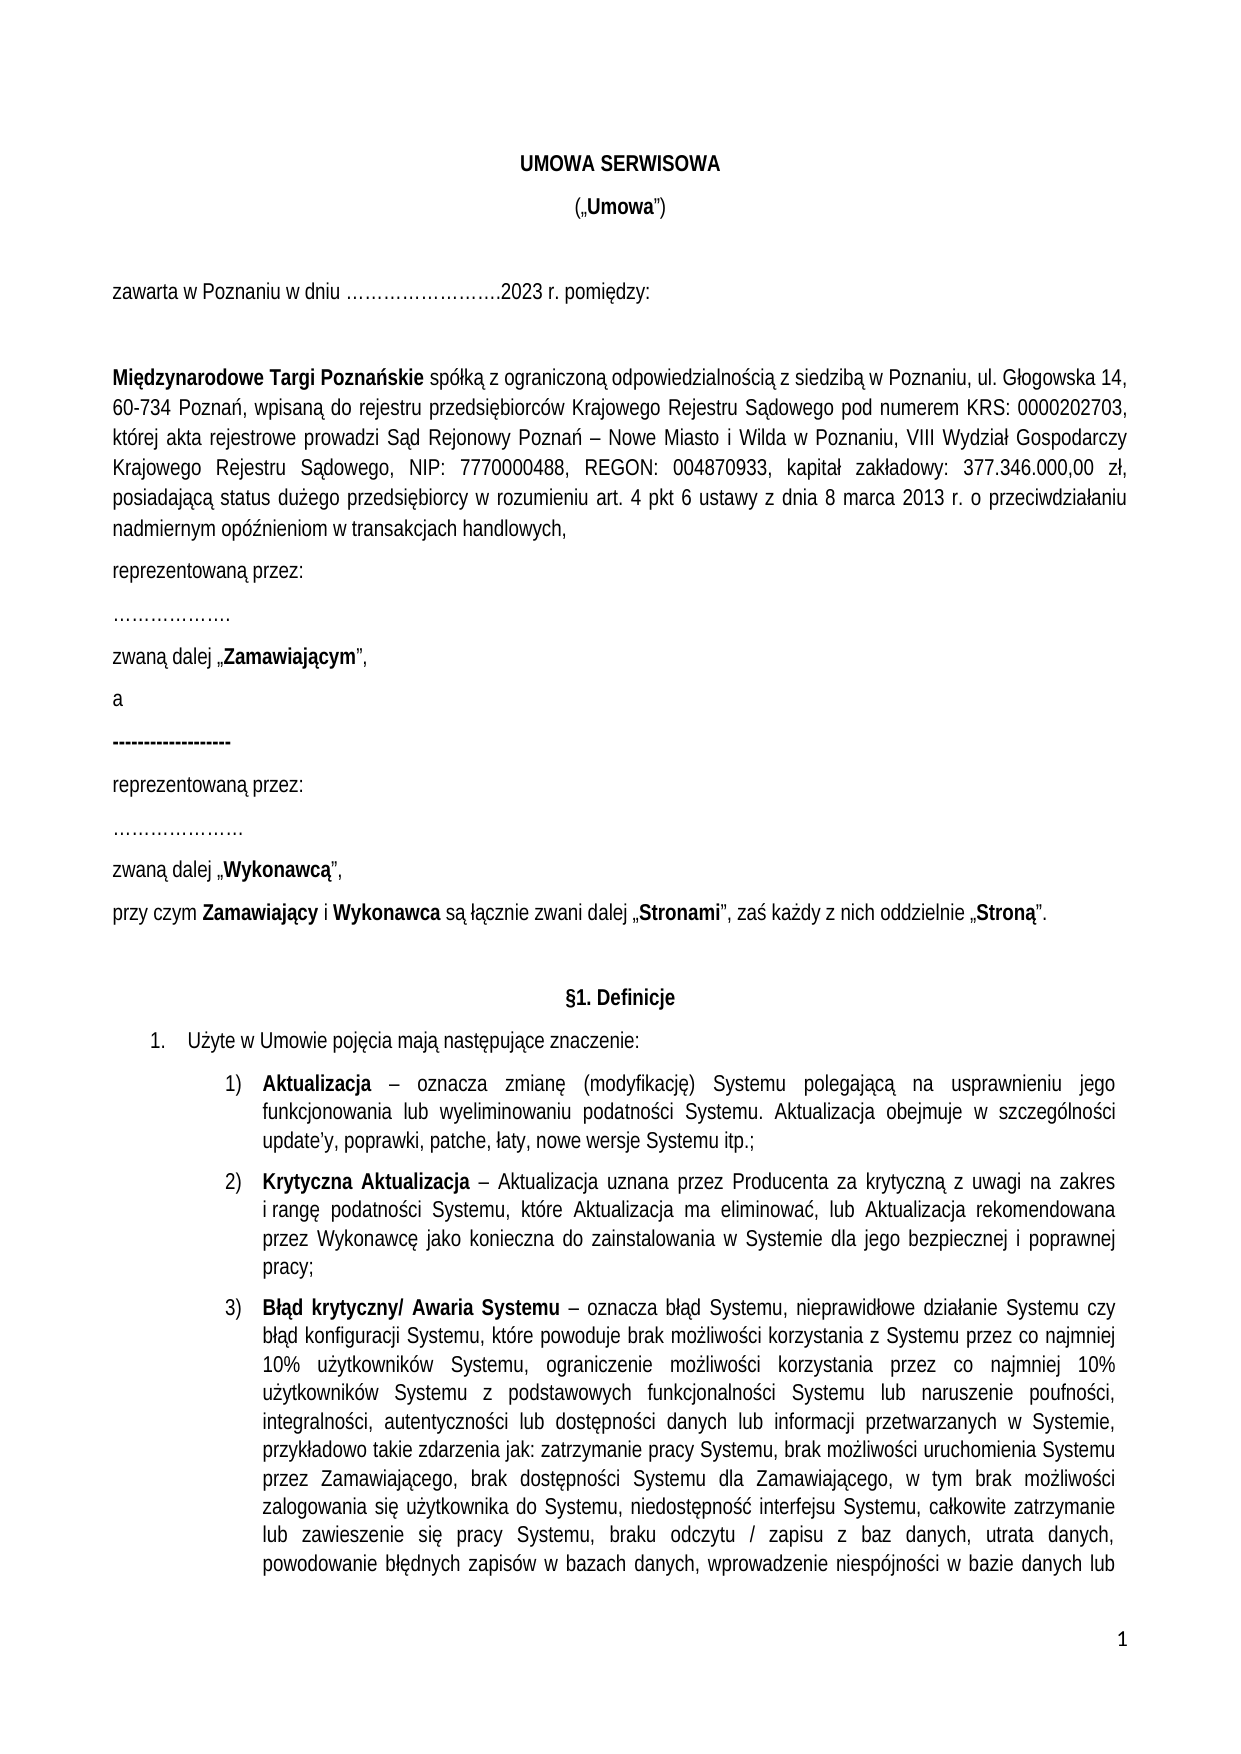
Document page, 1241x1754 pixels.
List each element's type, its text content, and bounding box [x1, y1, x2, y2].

text ------------------- [112, 728, 1128, 754]
text UMOWA SERWISOWA [112, 150, 1128, 176]
text ………………… [112, 813, 1128, 840]
text reprezentowaną przez: [112, 557, 1128, 584]
text zwaną dalej „Wykonawcą”, [112, 856, 1128, 883]
text §1. Definicje [112, 984, 1128, 1011]
text przy czym Zamawiający i Wykonawca są łącznie zwani dalej „Stronami”, zaś każdy z nich oddzielnie „Stroną”. [112, 899, 1128, 925]
list Krytyczna Aktualizacja – Aktualizacja uznana przez Producenta za krytyczną z uwagi na zakres i rangę podatności Systemu, które Aktualizacja ma eliminować, lub Aktualizacja rekomendowana przez Wykonawcę jako konieczna do zainstalowania w Systemie dla jego bezpiecznej i poprawnej pracy; [225, 1168, 1116, 1279]
text zawarta w Poznaniu w dniu …………………….2023 r. pomiędzy: [112, 278, 1128, 304]
text Międzynarodowe Targi Poznańskie spółką z ograniczoną odpowiedzialnością z siedzibą w Poznaniu, ul. Głogowska 14, 60-734 Poznań, wpisaną do rejestru przedsiębiorców Krajowego Rejestru Sądowego pod numerem KRS: 0000202703, której akta rejestrowe prowadzi Sąd Rejonowy Poznań – Nowe Miasto i Wilda w Poznaniu, VIII Wydział Gospodarczy Krajowego Rejestru Sądowego, NIP: 7770000488, REGON: 004870933, kapitał zakładowy: 377.346.000,00 zł, posiadającą status dużego przedsiębiorcy w rozumieniu art. 4 pkt 6 ustawy z dnia 8 marca 2013 r. o przeciwdziałaniu nadmiernym opóźnieniom w transakcjach handlowych, [112, 363, 1128, 541]
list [225, 1294, 1116, 1576]
list Użyte w Umowie pojęcia mają następujące znaczenie: [150, 1027, 1128, 1053]
text („Umowa”) [112, 193, 1128, 219]
text ………………. [112, 600, 1128, 626]
text zwaną dalej „Zamawiającym”, [112, 643, 1128, 669]
text reprezentowaną przez: [112, 771, 1128, 797]
list Aktualizacja – oznacza zmianę (modyfikację) Systemu polegającą na usprawnieniu jego funkcjonowania lub wyeliminowaniu podatności Systemu. Aktualizacja obejmuje w szczególności update’y, poprawki, patche, łaty, nowe wersje Systemu itp.; [225, 1070, 1116, 1153]
text a [112, 685, 1128, 712]
